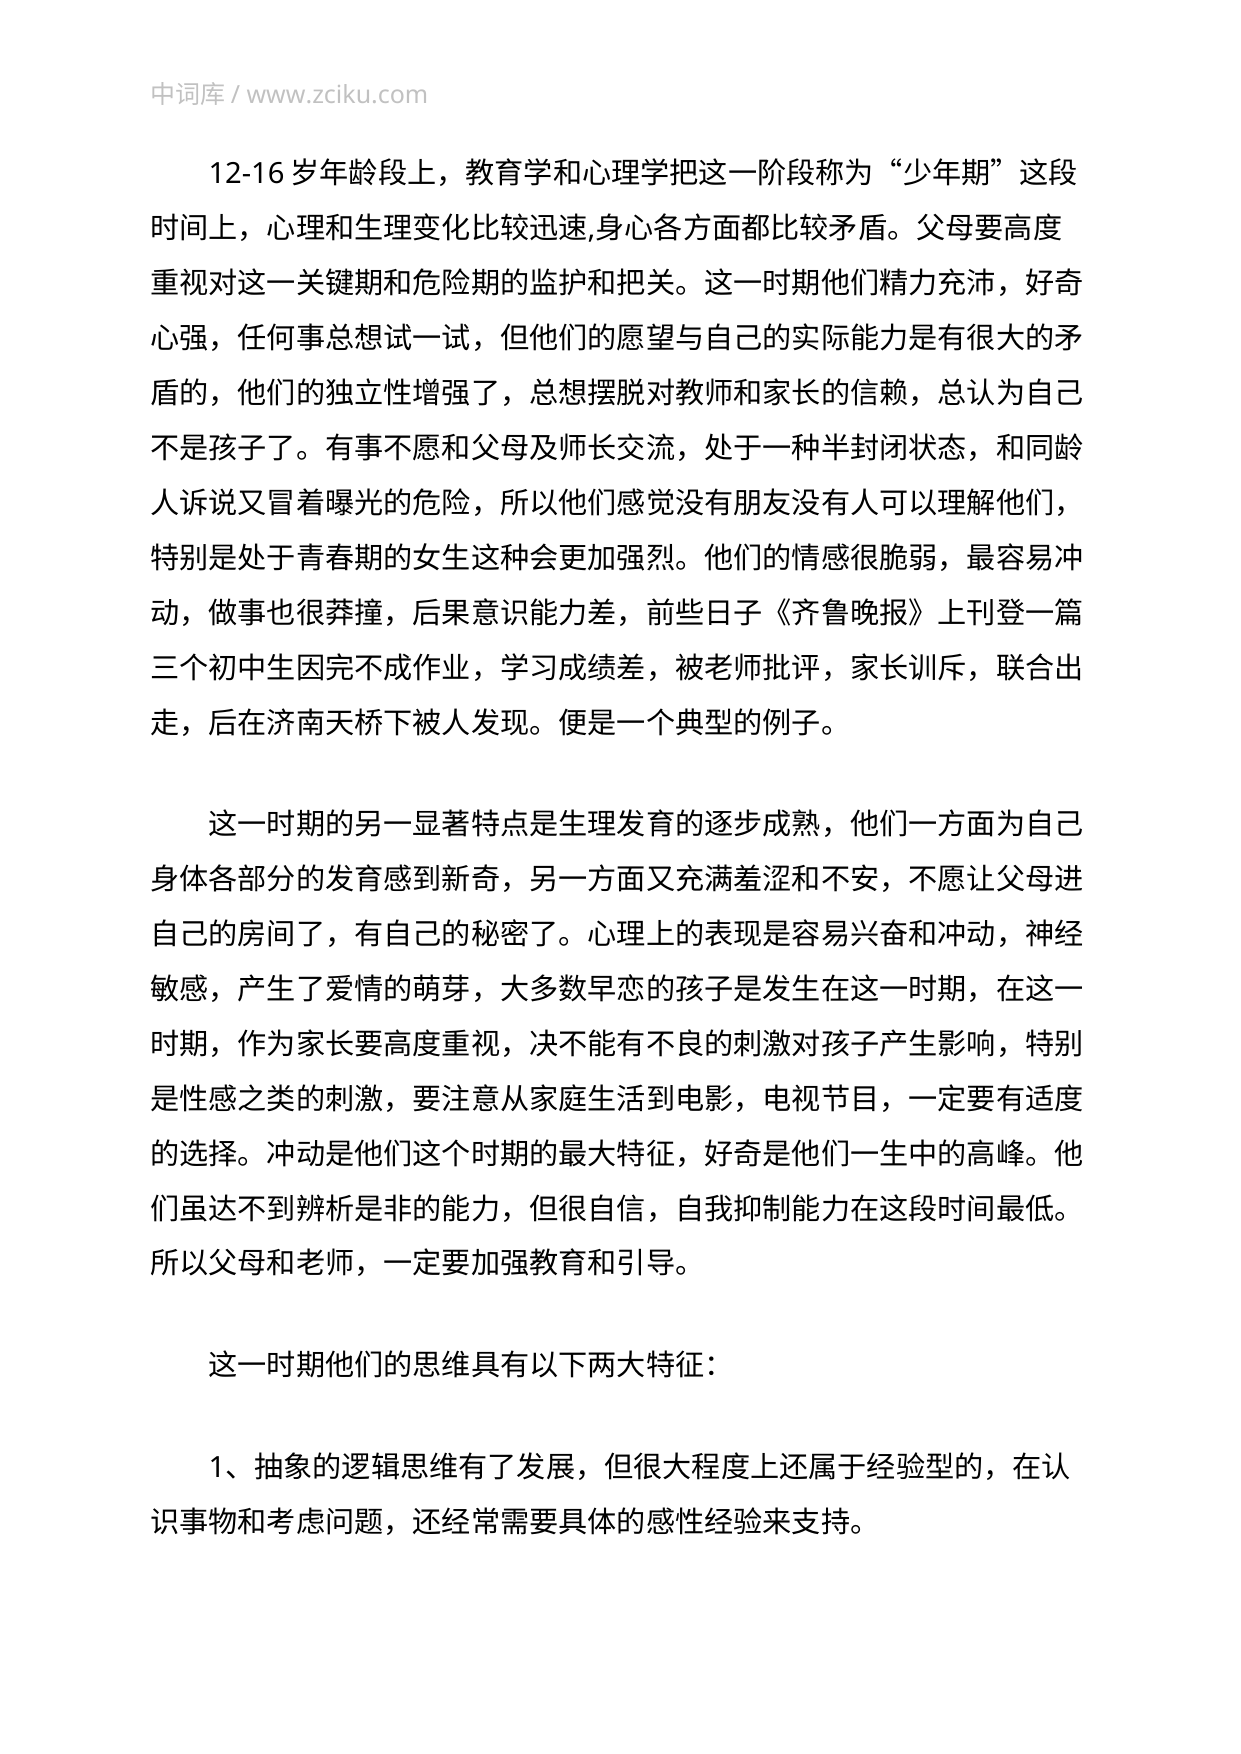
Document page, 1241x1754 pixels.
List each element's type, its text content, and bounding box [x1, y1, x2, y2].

text 这一时期他们的思维具有以下两大特征： [150, 1342, 1090, 1384]
text 1、抽象的逻辑思维有了发展，但很大程度上还属于经验型的，在认识事物和考虑问题，还经常需要具体的感性经验来支持。 [150, 1444, 1090, 1541]
text 12-16岁年龄段上，教育学和心理学把这一阶段称为“少年期”这段时间上，心理和生理变化比较迅速,身心各方面都比较矛盾。父母要高度重视对这一关键期和危险期的监护和把关。这一时期他们精力充沛，好奇心强，任何事总想试一试，但他们的愿望与自己的实际能力是有很大的矛盾的，他们的独立性增强了，总想摆脱对教师和家长的信赖，总认为自己不是孩子了。有事不愿和父母及师长交流，处于一种半封闭状态，和同龄人诉说又冒着曝光的危险，所以他们感觉没有朋友没有人可以理解他们，特别是处于青春期的女生这种会更加强烈。他们的情感很脆弱，最容易冲动，做事也很莽撞，后果意识能力差，前些日子《齐鲁晚报》上刊登一篇三个初中生因完不成作业，学习成绩差，被老师批评，家长训斥，联合出走，后在济南天桥下被人发现。便是一个典型的例子。 [150, 150, 1090, 741]
text 这一时期的另一显著特点是生理发育的逐步成熟，他们一方面为自己身体各部分的发育感到新奇，另一方面又充满羞涩和不安，不愿让父母进自己的房间了，有自己的秘密了。心理上的表现是容易兴奋和冲动，神经敏感，产生了爱情的萌芽，大多数早恋的孩子是发生在这一时期，在这一时期，作为家长要高度重视，决不能有不良的刺激对孩子产生影响，特别是性感之类的刺激，要注意从家庭生活到电影，电视节目，一定要有适度的选择。冲动是他们这个时期的最大特征，好奇是他们一生中的高峰。他们虽达不到辨析是非的能力，但很自信，自我抑制能力在这段时间最低。所以父母和老师，一定要加强教育和引导。 [150, 801, 1090, 1282]
